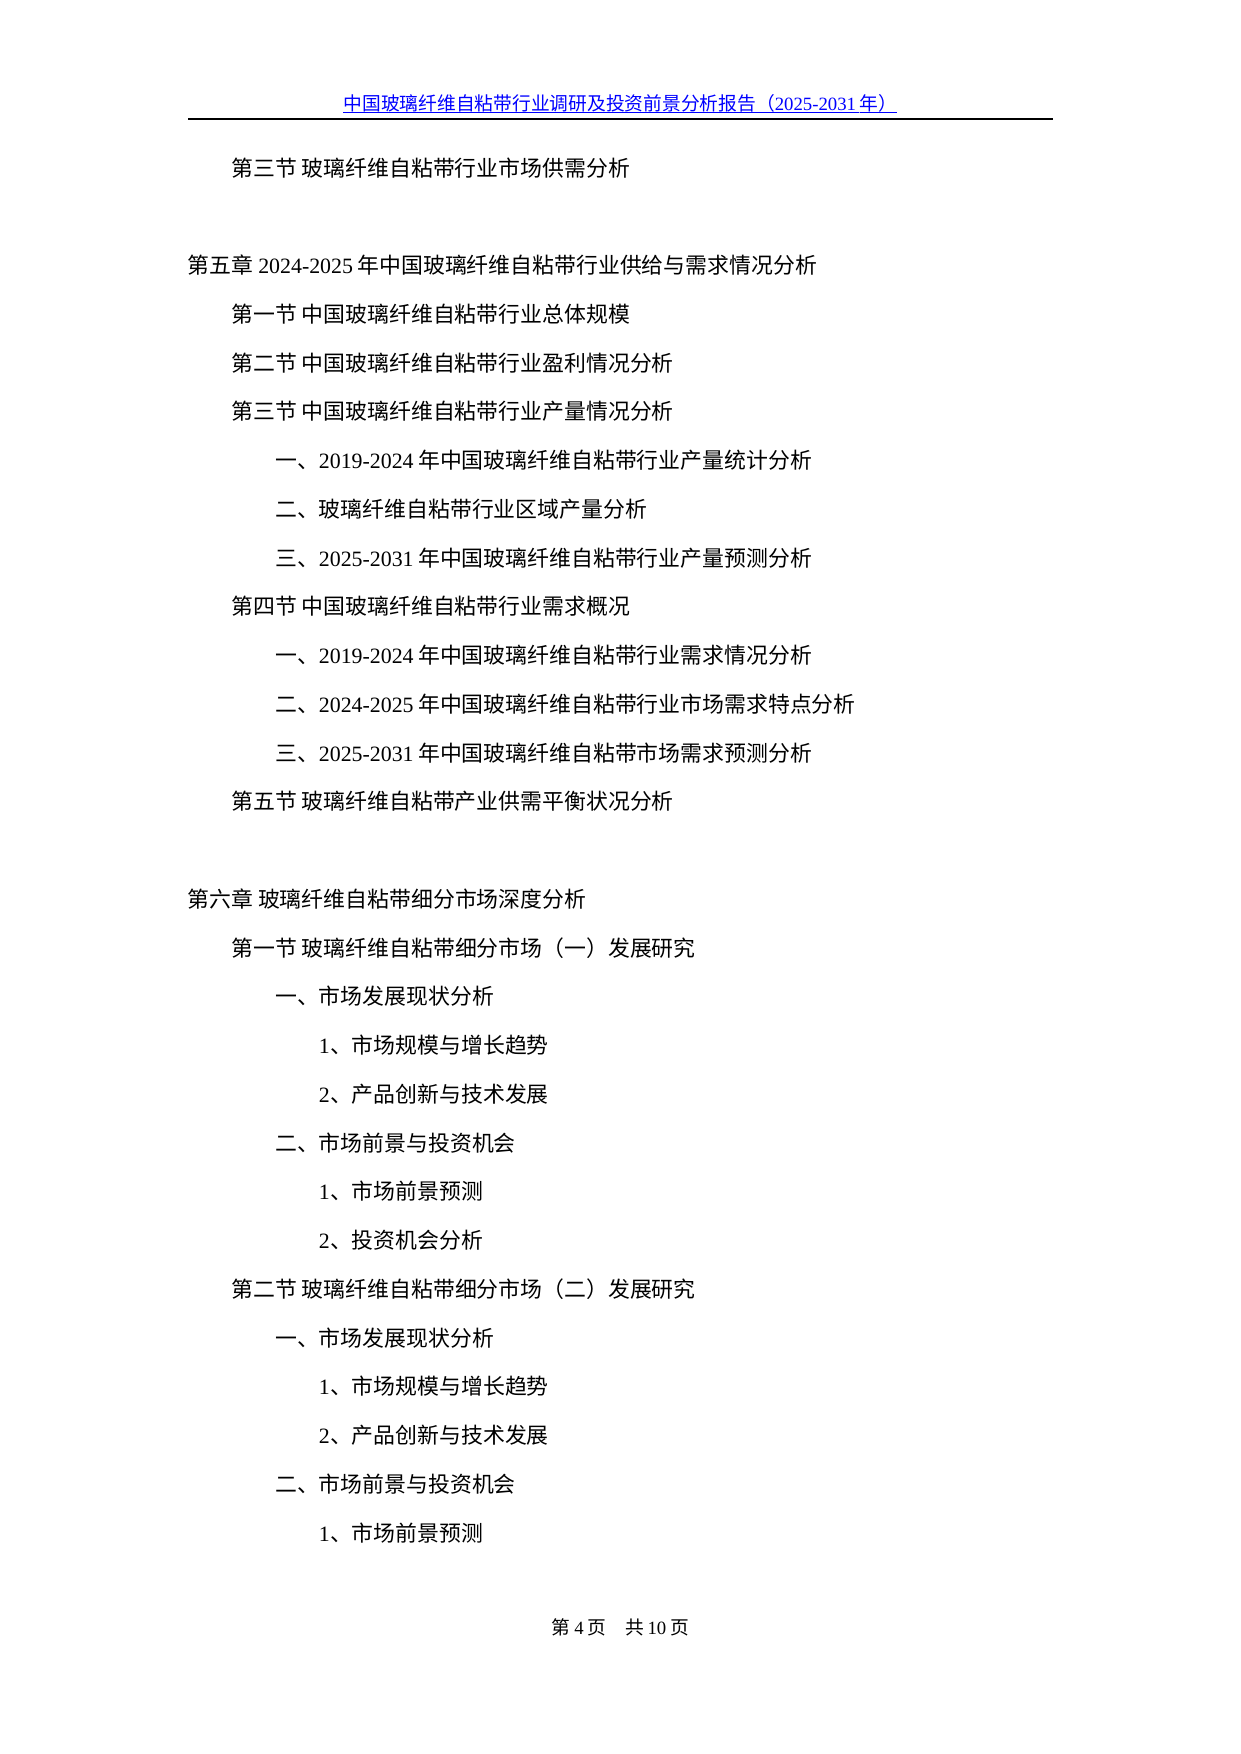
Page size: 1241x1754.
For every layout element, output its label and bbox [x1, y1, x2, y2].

text [187, 150, 1053, 1548]
